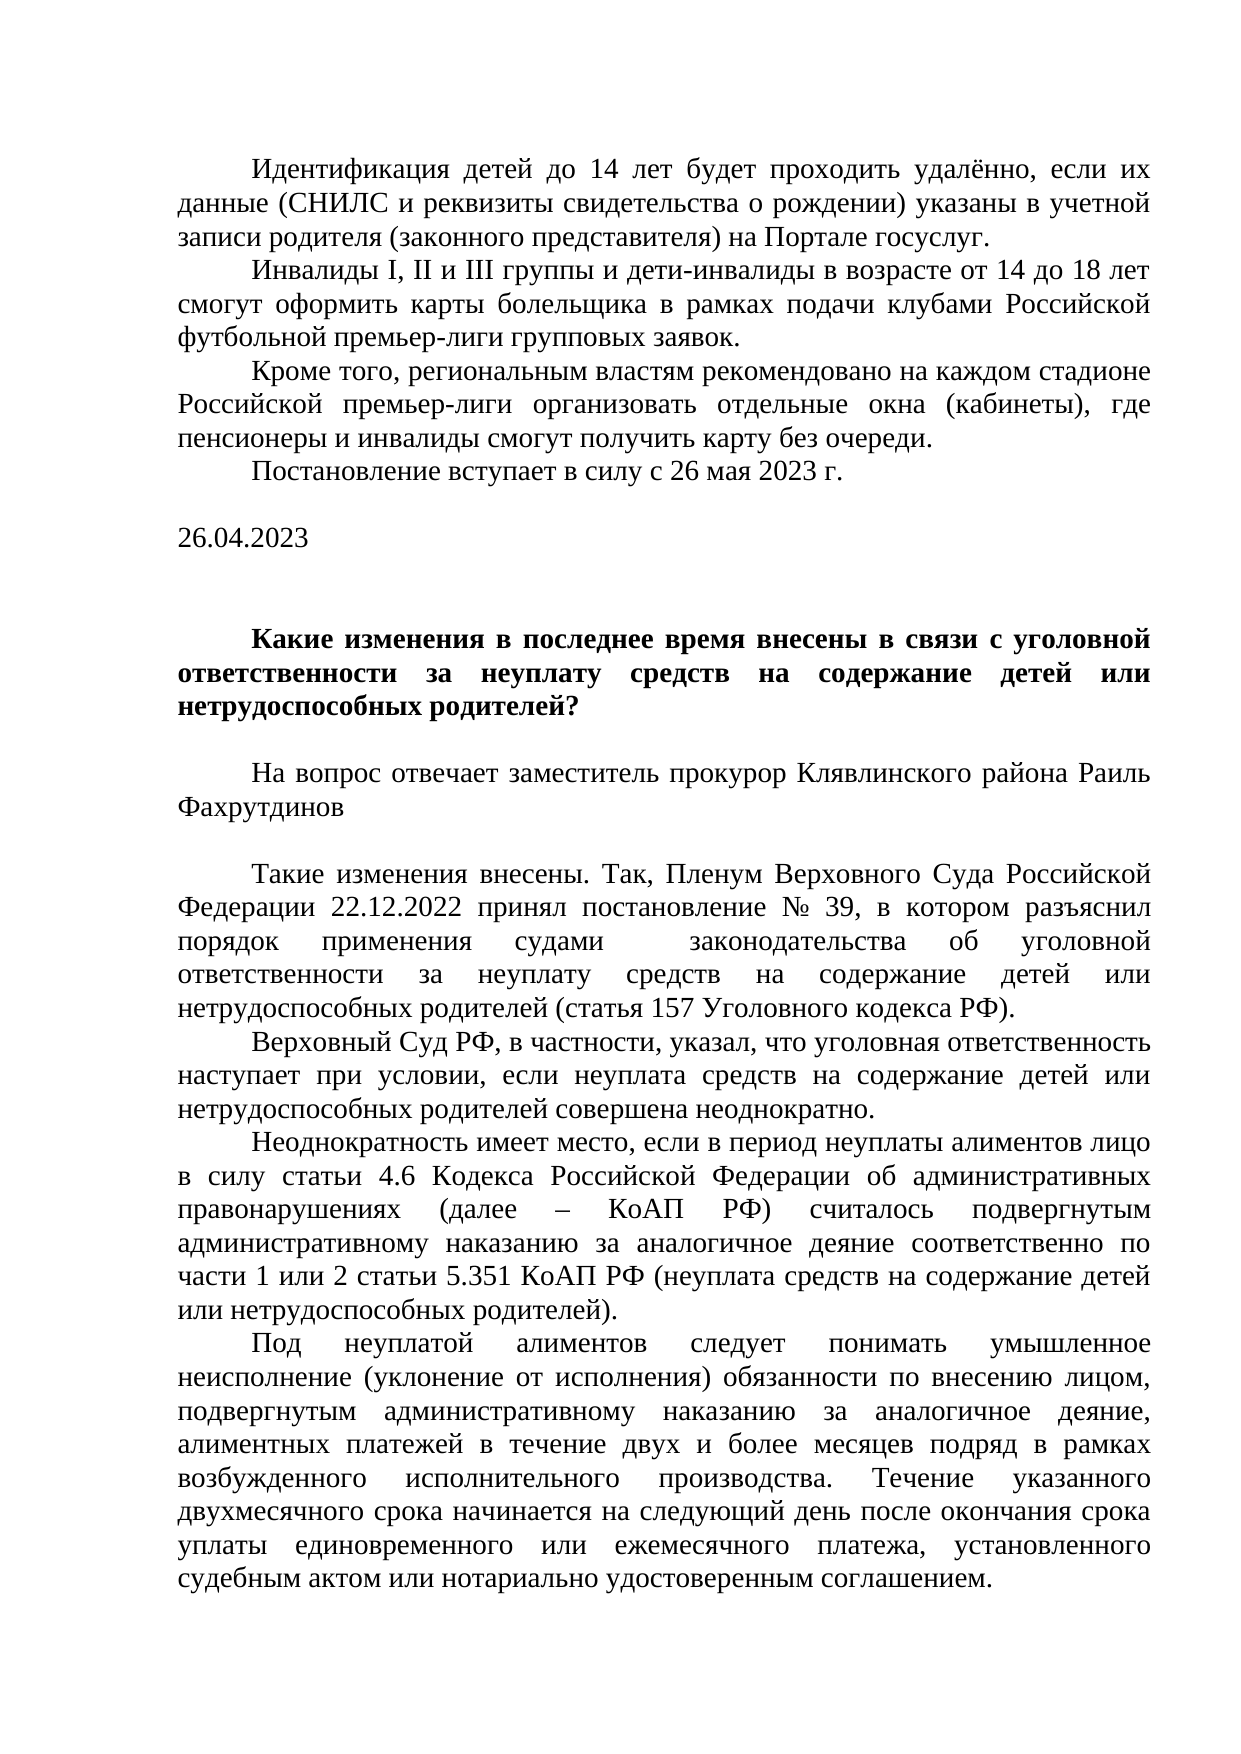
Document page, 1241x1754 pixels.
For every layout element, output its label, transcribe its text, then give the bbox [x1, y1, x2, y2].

text Под неуплатой алиментов следует понимать умышленное неисполнение (уклонение от исполнения) обязанности по внесению лицом, подвергнутым административному наказанию за аналогичное деяние, алиментных платежей в течение двух и более месяцев подряд в рамках возбужденного исполнительного производства. Течение указанного двухмесячного срока начинается на следующий день после окончания срока уплаты единовременного или ежемесячного платежа, установленного судебным актом или нотариально удостоверенным соглашением. [177, 1326, 1152, 1594]
text 26.04.2023 [177, 521, 1152, 554]
text Кроме того, региональным властям рекомендовано на каждом стадионе Российской премьер-лиги организовать отдельные окна (кабинеты), где пенсионеры и инвалиды смогут получить карту без очереди. [177, 353, 1152, 453]
text Какие изменения в последнее время внесены в связи с уголовной ответственности за неуплату средств на содержание детей или нетрудоспособных родителей? [177, 621, 1152, 722]
text Постановление вступает в силу с 26 мая 2023 г. [177, 453, 1152, 487]
text Инвалиды I, II и III группы и дети-инвалиды в возрасте от 14 до 18 лет смогут оформить карты болельщика в рамках подачи клубами Российской футбольной премьер-лиги групповых заявок. [177, 252, 1152, 353]
text На вопрос отвечает заместитель прокурор Клявлинского района Раиль Фахрутдинов [177, 755, 1152, 822]
text Верховный Суд РФ, в частности, указал, что уголовная ответственность наступает при условии, если неуплата средств на содержание детей или нетрудоспособных родителей совершена неоднократно. [177, 1024, 1152, 1124]
text Такие изменения внесены. Так, Пленум Верховного Суда Российской Федерации 22.12.2022 принял постановление № 39, в котором разъяснил порядок применения судами законодательства об уголовной ответственности за неуплату средств на содержание детей или нетрудоспособных родителей (статья 157 Уголовного кодекса РФ). [177, 856, 1152, 1024]
text Неоднократность имеет место, если в период неуплаты алиментов лицо в силу статьи 4.6 Кодекса Российской Федерации об административных правонарушениях (далее – КоАП РФ) считалось подвергнутым административному наказанию за аналогичное деяние соответственно по части 1 или 2 статьи 5.351 КоАП РФ (неуплата средств на содержание детей или нетрудоспособных родителей). [177, 1124, 1152, 1326]
text Идентификация детей до 14 лет будет проходить удалённо, если их данные (СНИЛС и реквизиты свидетельства о рождении) указаны в учетной записи родителя (законного представителя) на Портале госуслуг. [177, 152, 1152, 252]
